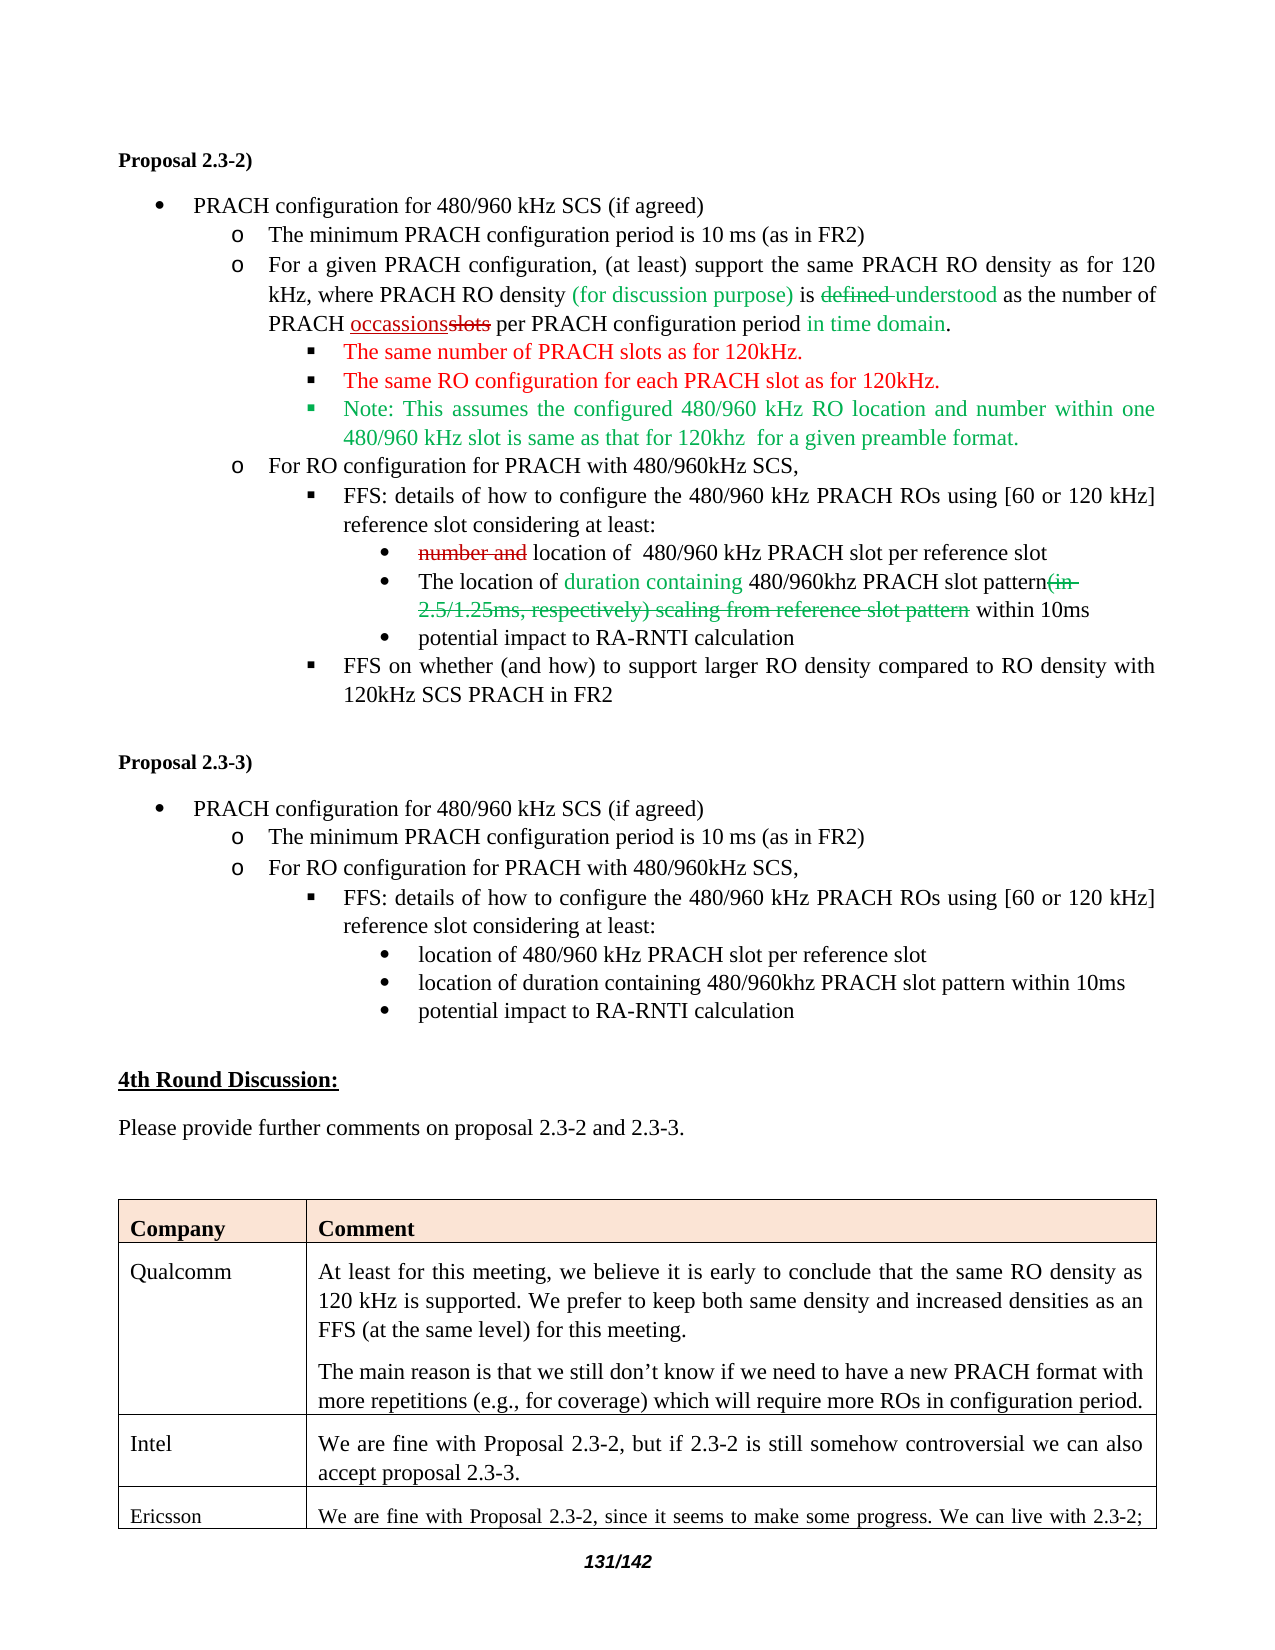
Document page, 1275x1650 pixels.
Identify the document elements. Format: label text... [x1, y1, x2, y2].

subtitle Proposal 2.3-3) [118, 750, 1157, 774]
list FFS: details of how to configure the 480/960 kHz PRACH ROs using [60 or 120 kHz] reference slot considering at least: [306, 884, 1157, 939]
list potential impact to RA-RNTI calculation [381, 624, 1157, 650]
list For RO configuration for PRACH with 480/960kHz SCS, [231, 853, 1157, 882]
subtitle Proposal 2.3-2) [118, 148, 1157, 172]
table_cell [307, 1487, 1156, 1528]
list location of duration containing 480/960khz PRACH slot pattern within 10ms [381, 969, 1157, 996]
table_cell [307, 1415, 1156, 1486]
list PRACH configuration for 480/960 kHz SCS (if agreed) [156, 795, 1157, 821]
list FFS on whether (and how) to support larger RO density compared to RO density with 120kHz SCS PRACH in FR2 [306, 652, 1157, 707]
list location of 480/960 kHz PRACH slot per reference slot [381, 941, 1157, 967]
list For a given PRACH configuration, (at least) support the same PRACH RO density as for 120 kHz, where PRACH RO density (for discussion purpose) is defined understood as the number of PRACH occassionsslots per PRACH configuration period in time domain. [231, 251, 1157, 336]
list Note: This assumes the configured 480/960 kHz RO location and number within one 480/960 kHz slot is same as that for 120khz for a given preamble format. [306, 395, 1157, 450]
list potential impact to RA-RNTI calculation [381, 997, 1157, 1023]
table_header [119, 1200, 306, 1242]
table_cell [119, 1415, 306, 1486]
list For RO configuration for PRACH with 480/960kHz SCS, [231, 452, 1157, 480]
list number and location of 480/960 kHz PRACH slot per reference slot [381, 539, 1157, 566]
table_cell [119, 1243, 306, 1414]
list FFS: details of how to configure the 480/960 kHz PRACH ROs using [60 or 120 kHz] reference slot considering at least: [306, 483, 1157, 537]
text Please provide further comments on proposal 2.3-2 and 2.3-3. [118, 1114, 1157, 1140]
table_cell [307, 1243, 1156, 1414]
list The minimum PRACH configuration period is 10 ms (as in FR2) [231, 221, 1157, 249]
list The location of duration containing 480/960khz PRACH slot pattern(in 2.5/1.25ms, respectively) scaling from reference slot pattern within 10ms [381, 568, 1157, 622]
list PRACH configuration for 480/960 kHz SCS (if agreed) [156, 192, 1157, 219]
subtitle 4th Round Discussion: [118, 1067, 1157, 1093]
list The same number of PRACH slots as for 120kHz. [306, 338, 1157, 365]
list The minimum PRACH configuration period is 10 ms (as in FR2) [231, 823, 1157, 851]
list The same RO configuration for each PRACH slot as for 120kHz. [306, 367, 1157, 393]
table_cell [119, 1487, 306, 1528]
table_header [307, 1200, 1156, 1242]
